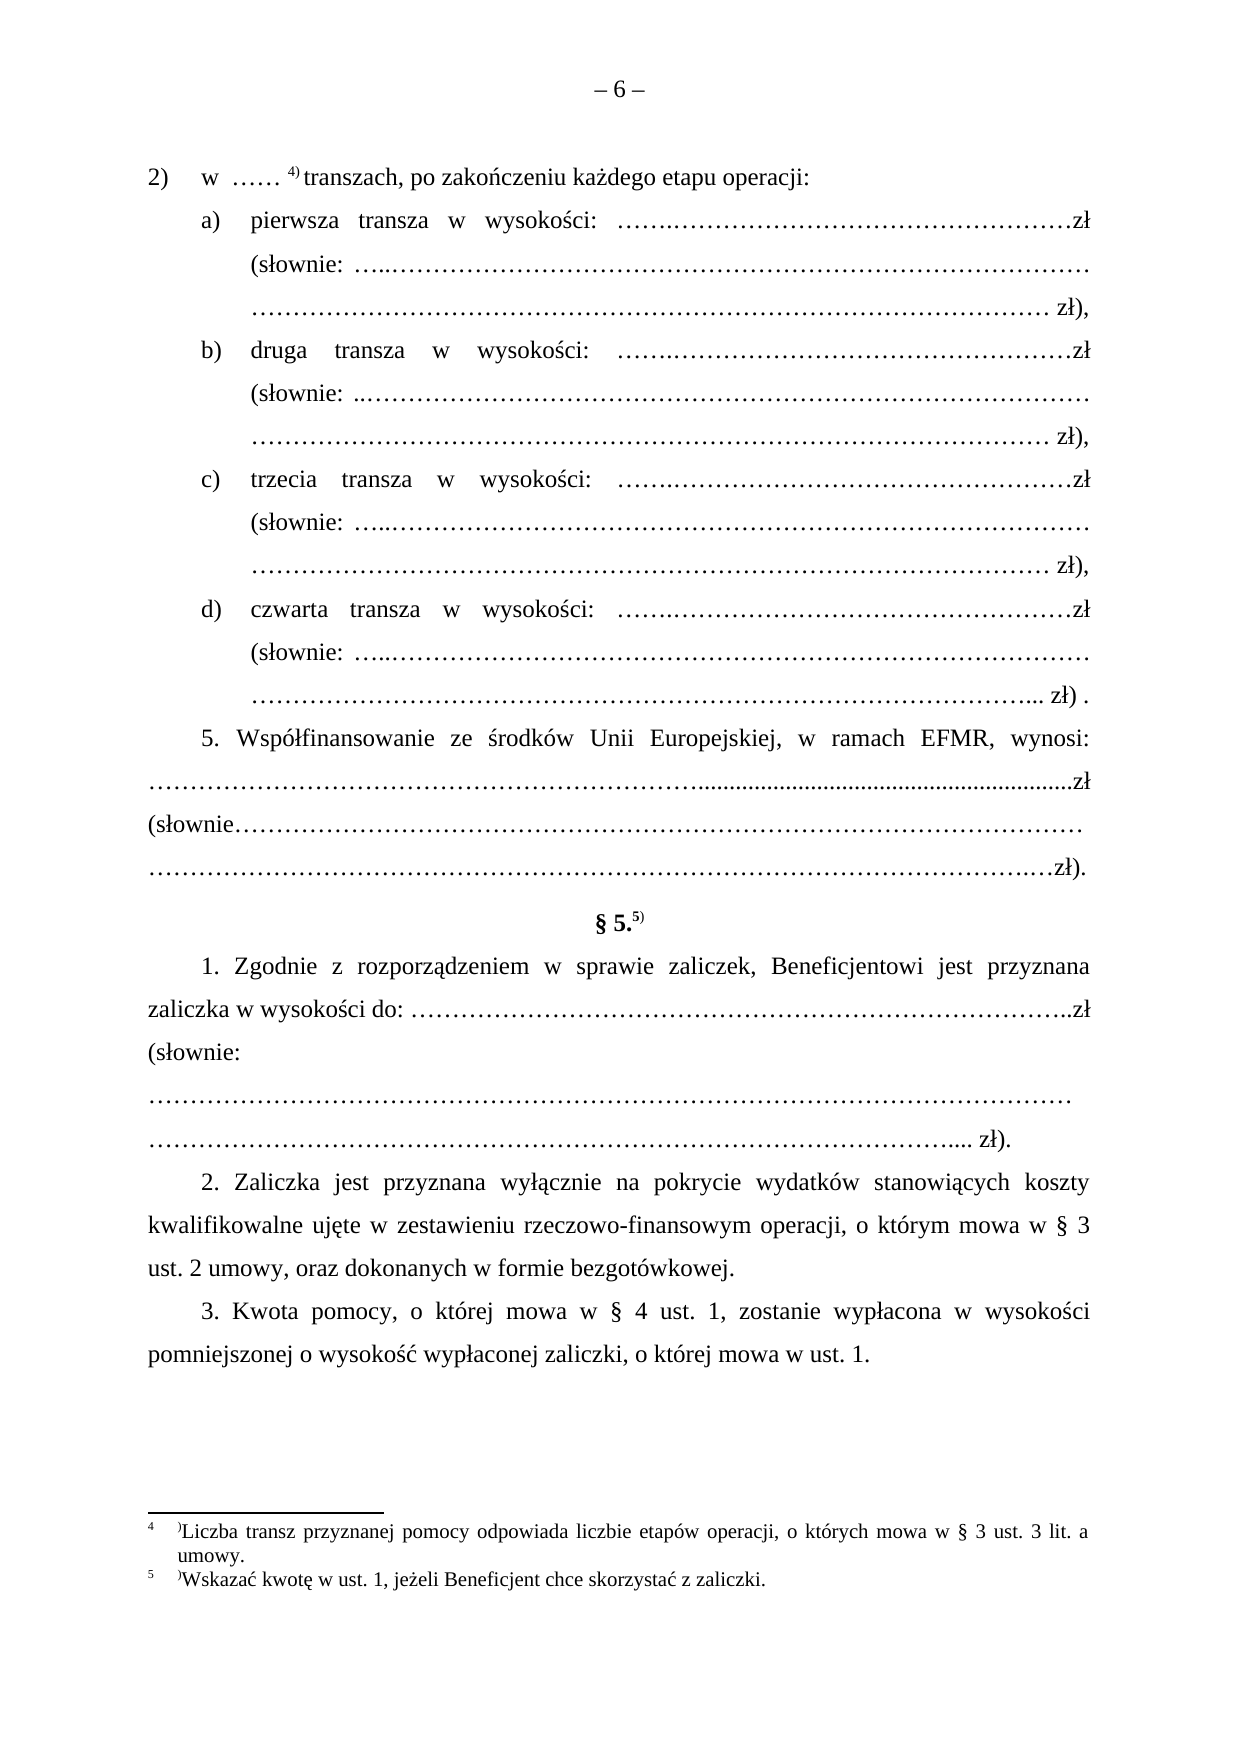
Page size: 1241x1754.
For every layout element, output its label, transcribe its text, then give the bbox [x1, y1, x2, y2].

text 2) w …… ) transzach, po zakończeniu każdego etapu operacji: [148, 162, 1091, 191]
text d) czwarta transza w wysokości: …….…………………………………………zł (słownie: …..………………………………………………………………………… …………………………………………………………………………………... zł) . [201, 594, 1091, 709]
text 5. Współfinansowanie ze środków Unii Europejskiej, w ramach EFMR, wynosi: …………………………………………………………............................................................zł (słownie……………………………………………………………………………………………………………………………………………………………………………………….…zł). [148, 723, 1091, 881]
text 2. Zaliczka jest przyznana wyłącznie na pokrycie wydatków stanowiących koszty kwalifikowalne ujęte w zestawieniu rzeczowo-finansowym operacji, o którym mowa w § 3 ust. 2 umowy, oraz dokonanych w formie bezgotówkowej. [148, 1167, 1091, 1282]
text 1. Zgodnie z rozporządzeniem w sprawie zaliczek, Beneficjentowi jest przyznana zaliczka w wysokości do: ……………………………………………………………………..zł (słownie:……………………………………………………………………………………………………………………………………………………………………………………….... zł). [148, 951, 1091, 1152]
text b) druga transza w wysokości: …….…………………………………………zł (słownie: ..…………………………………………………………………………… …………………………………………………………………………………… zł), [201, 335, 1091, 450]
text a) pierwsza transza w wysokości: …….…………………………………………zł (słownie: …..………………………………………………………………………… …………………………………………………………………………………… zł), [201, 206, 1091, 321]
text 3. Kwota pomocy, o której mowa w § 4 ust. 1, zostanie wypłacona w wysokości pomniejszonej o wysokość wypłaconej zaliczki, o której mowa w ust. 1. [148, 1296, 1091, 1368]
text c) trzecia transza w wysokości: …….…………………………………………zł (słownie: …..………………………………………………………………………… …………………………………………………………………………………… zł), [201, 464, 1091, 579]
text § 5.) [148, 908, 1091, 937]
